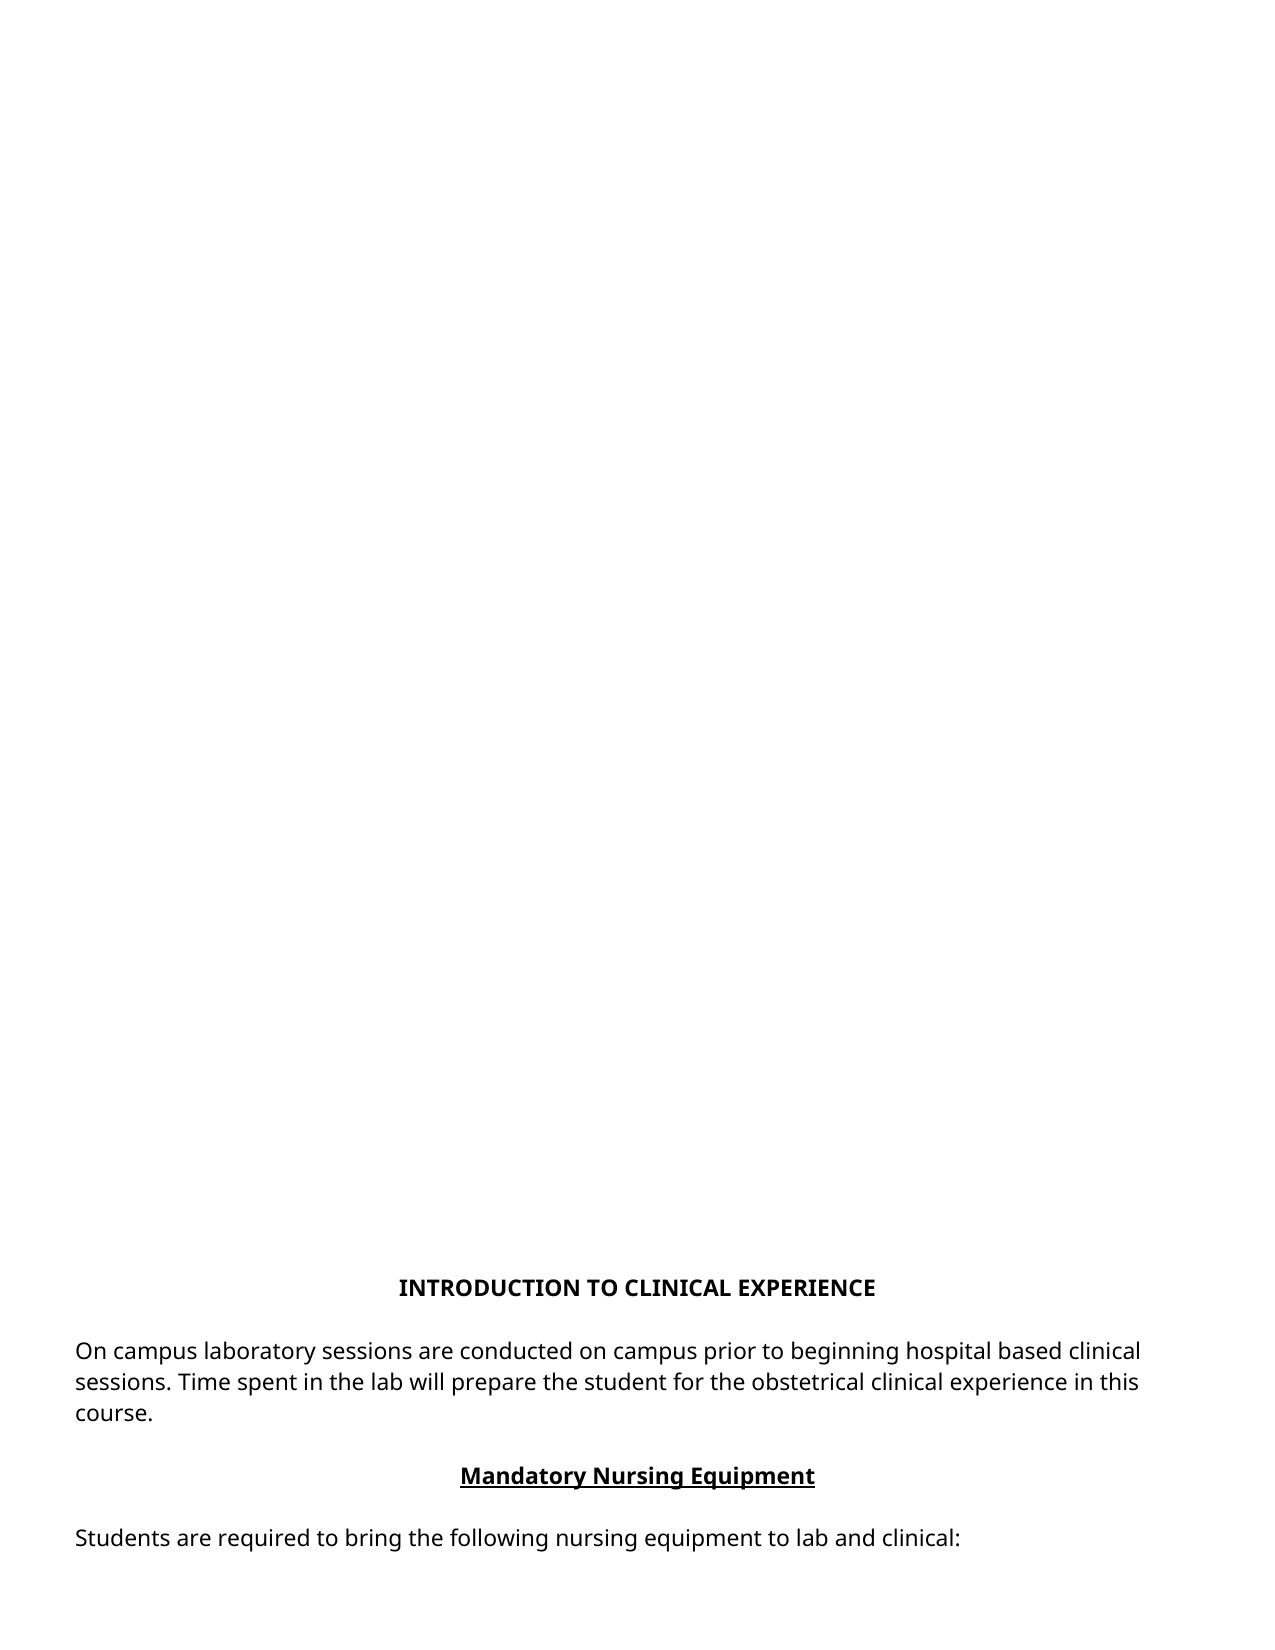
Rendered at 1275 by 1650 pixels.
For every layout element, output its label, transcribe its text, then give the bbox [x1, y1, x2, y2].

text Students are required to bring the following nursing equipment to lab and clinical: [75, 1522, 1200, 1553]
text On campus laboratory sessions are conducted on campus prior to beginning hospital based clinical sessions. Time spent in the lab will prepare the student for the obstetrical clinical experience in this course. [75, 1335, 1200, 1428]
text INTRODUCTION TO CLINICAL EXPERIENCE [75, 1272, 1200, 1303]
text Mandatory Nursing Equipment [75, 1460, 1200, 1491]
